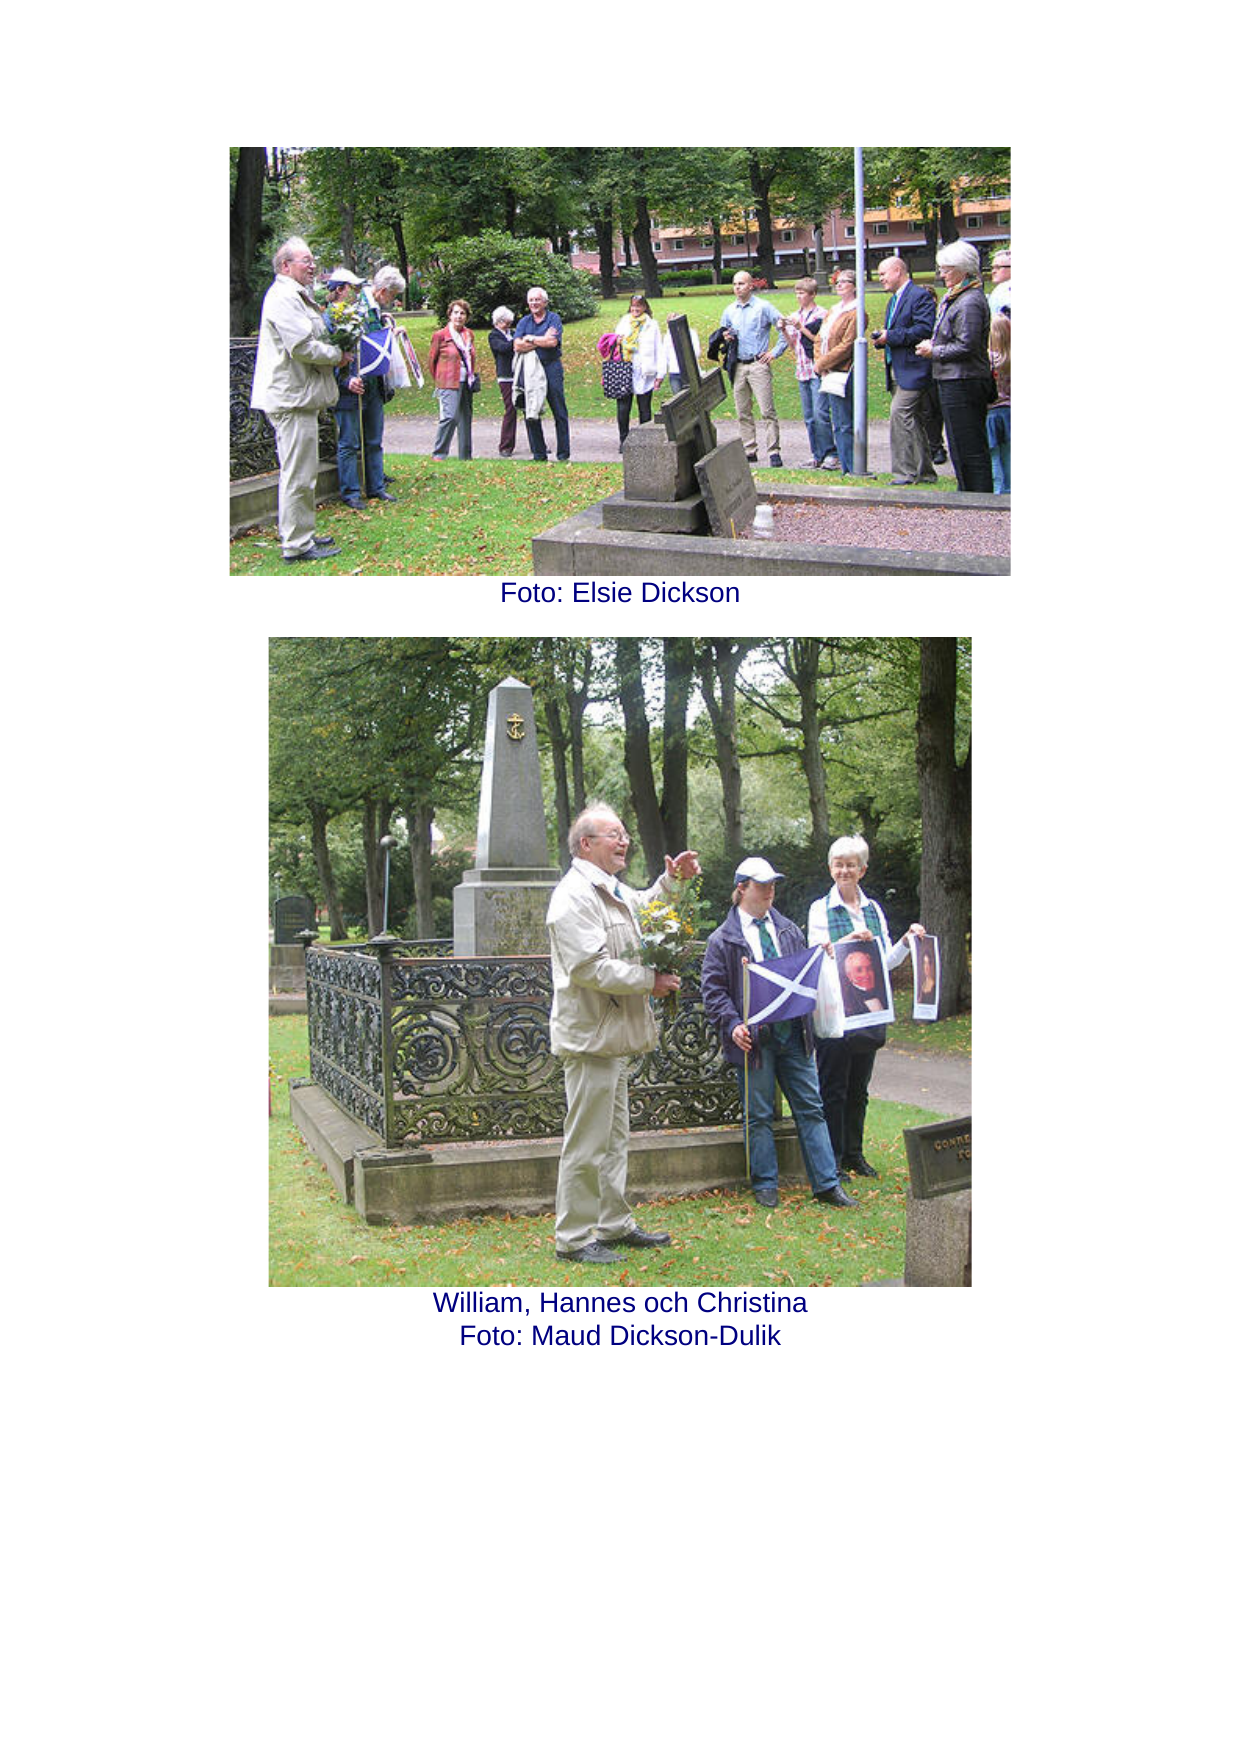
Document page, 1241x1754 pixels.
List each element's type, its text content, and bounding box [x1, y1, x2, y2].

picture [229, 147, 1011, 576]
picture [268, 637, 972, 1287]
